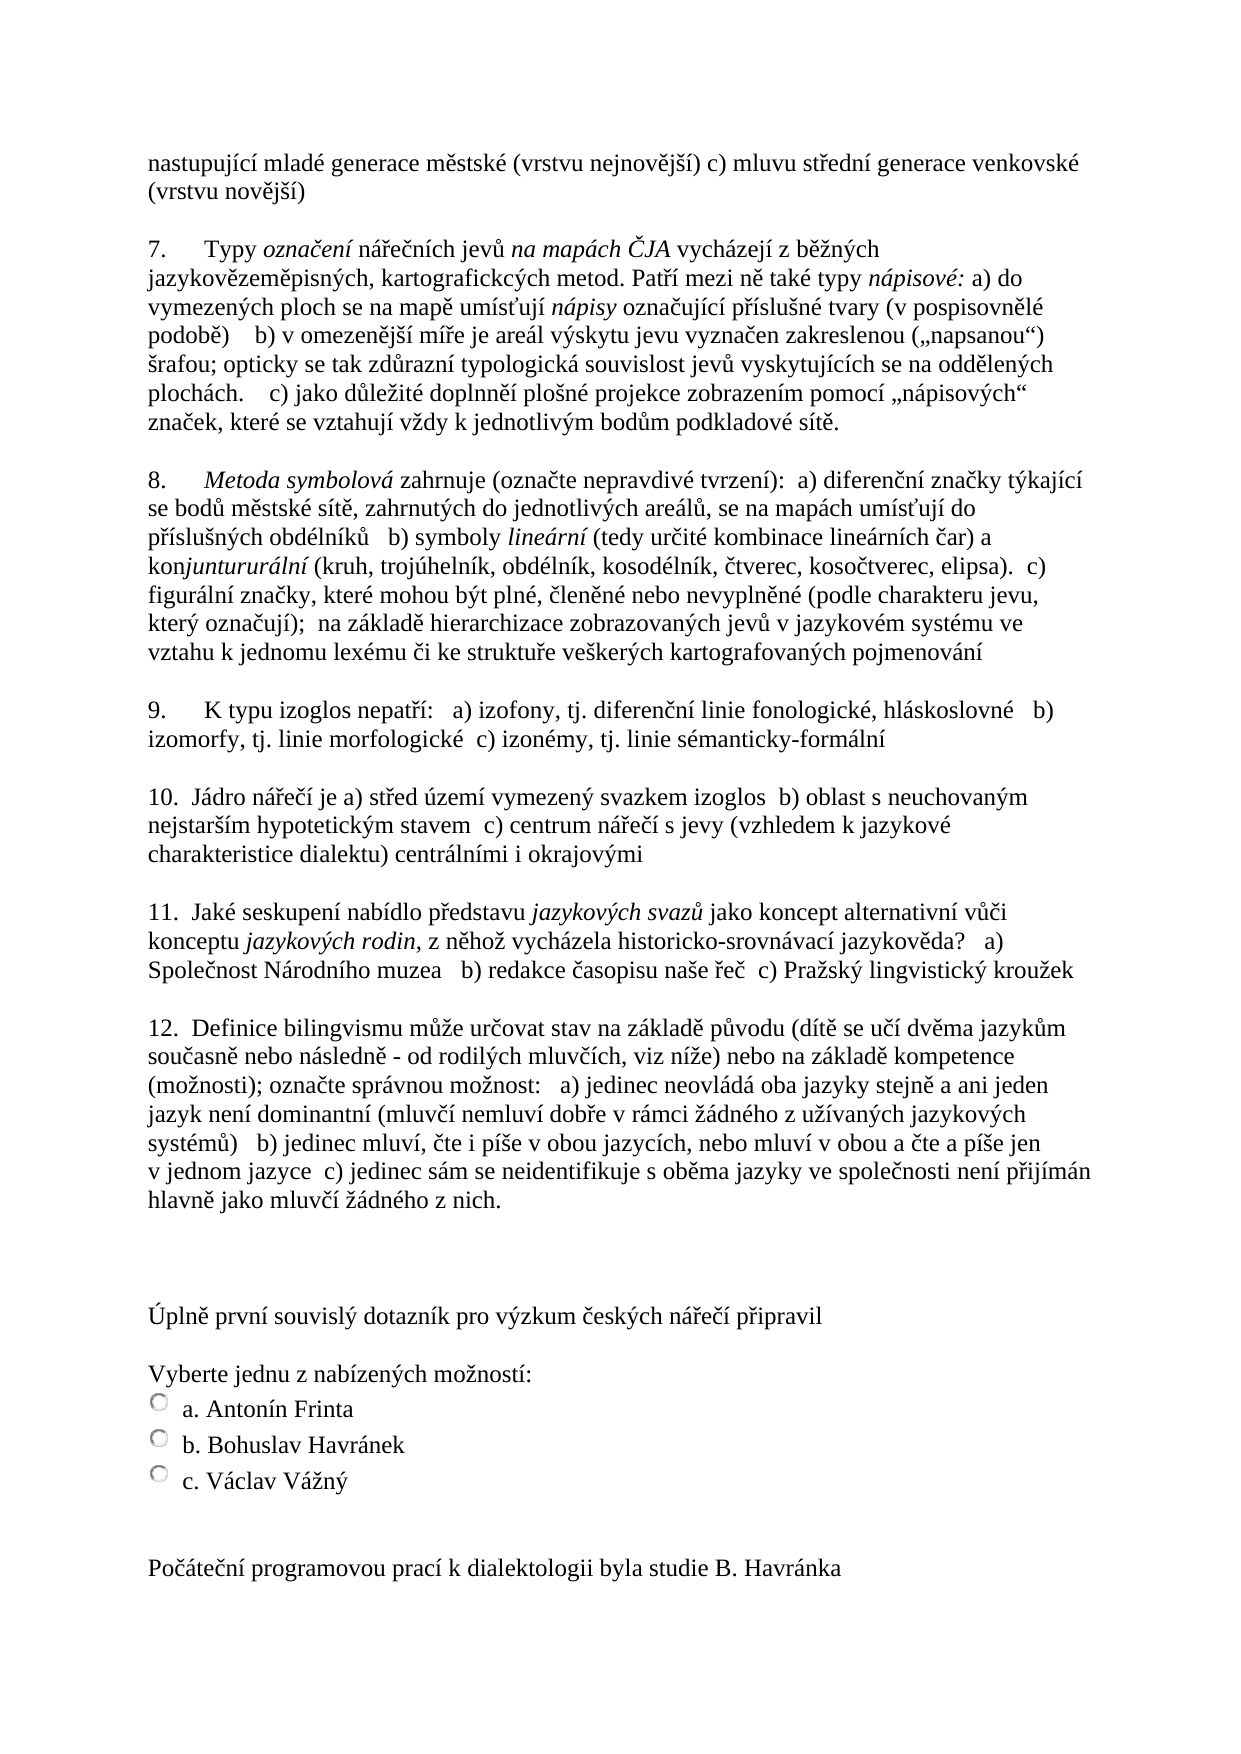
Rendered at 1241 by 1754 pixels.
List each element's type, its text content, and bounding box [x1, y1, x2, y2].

text 8. Metoda symbolová zahrnuje (označte nepravdivé tvrzení): a) diferenční značky týkající se bodů městské sítě, zahrnutých do jednotlivých areálů, se na mapách umísťují do příslušných obdélníků b) symboly lineární (tedy určité kombinace lineárních čar) a konjuntururální (kruh, trojúhelník, obdélník, kosodélník, čtverec, kosočtverec, elipsa). c) figurální značky, které mohou být plné, členěné nebo nevyplněné (podle charakteru jevu, který označují); na základě hierarchizace zobrazovaných jevů v jazykovém systému ve vztahu k jednomu lexému či ke struktuře veškerých kartografovaných pojmenování [148, 465, 1093, 666]
text 11. Jaké seskupení nabídlo představu jazykových svazů jako koncept alternativní vůči konceptu jazykových rodin, z něhož vycházela historicko-srovnávací jazykověda? a) Společnost Národního muzea b) redakce časopisu naše řeč c) Pražský lingvistický kroužek [148, 897, 1093, 983]
text c. Václav Vážný [148, 1459, 1093, 1495]
text Počáteční programovou prací k dialektologii byla studie B. Havránka [148, 1553, 1093, 1581]
text a. Antonín Frinta [148, 1388, 1093, 1423]
text 10. Jádro nářečí je a) střed území vymezený svazkem izoglos b) oblast s neuchovaným nejstarším hypotetickým stavem c) centrum nářečí s jevy (vzhledem k jazykové charakteristice dialektu) centrálními i okrajovými [148, 782, 1093, 868]
text 9. K typu izoglos nepatří: a) izofony, tj. diferenční linie fonologické, hláskoslovné b) izomorfy, tj. linie morfologické c) izonémy, tj. linie sémanticky-formální [148, 695, 1093, 753]
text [148, 148, 1093, 205]
text 12. Definice bilingvismu může určovat stav na základě původu (dítě se učí dvěma jazykům současně nebo následně - od rodilých mluvčích, viz níže) nebo na základě kompetence (možnosti); označte správnou možnost: a) jedinec neovládá oba jazyky stejně a ani jeden jazyk není dominantní (mluvčí nemluví dobře v rámci žádného z užívaných jazykových systémů) b) jedinec mluví, čte i píše v obou jazycích, nebo mluví v obou a čte a píše jen v jednom jazyce c) jedinec sám se neidentifikuje s oběma jazyky ve společnosti není přijímán hlavně jako mluvčí žádného z nich. [148, 1013, 1093, 1214]
text Úplně první souvislý dotazník pro výzkum českých nářečí připravil [148, 1301, 1093, 1330]
text b. Bohuslav Havránek [148, 1423, 1093, 1459]
text Vyberte jednu z nabízených možností: [148, 1359, 1093, 1388]
text 7. Typy označení nářečních jevů na mapách ČJA vycházejí z běžných jazykovězeměpisných, kartografickcých metod. Patří mezi ně také typy nápisové: a) do vymezených ploch se na mapě umísťují nápisy označující příslušné tvary (v pospisovnělé podobě) b) v omezenější míře je areál výskytu jevu vyznačen zakreslenou („napsanou“) šrafou; opticky se tak zdůrazní typologická souvislost jevů vyskytujících se na oddělených plochách. c) jako důležité doplnněí plošné projekce zobrazením pomocí „nápisových“ značek, které se vztahují vždy k jednotlivým bodům podkladové sítě. [148, 234, 1093, 436]
